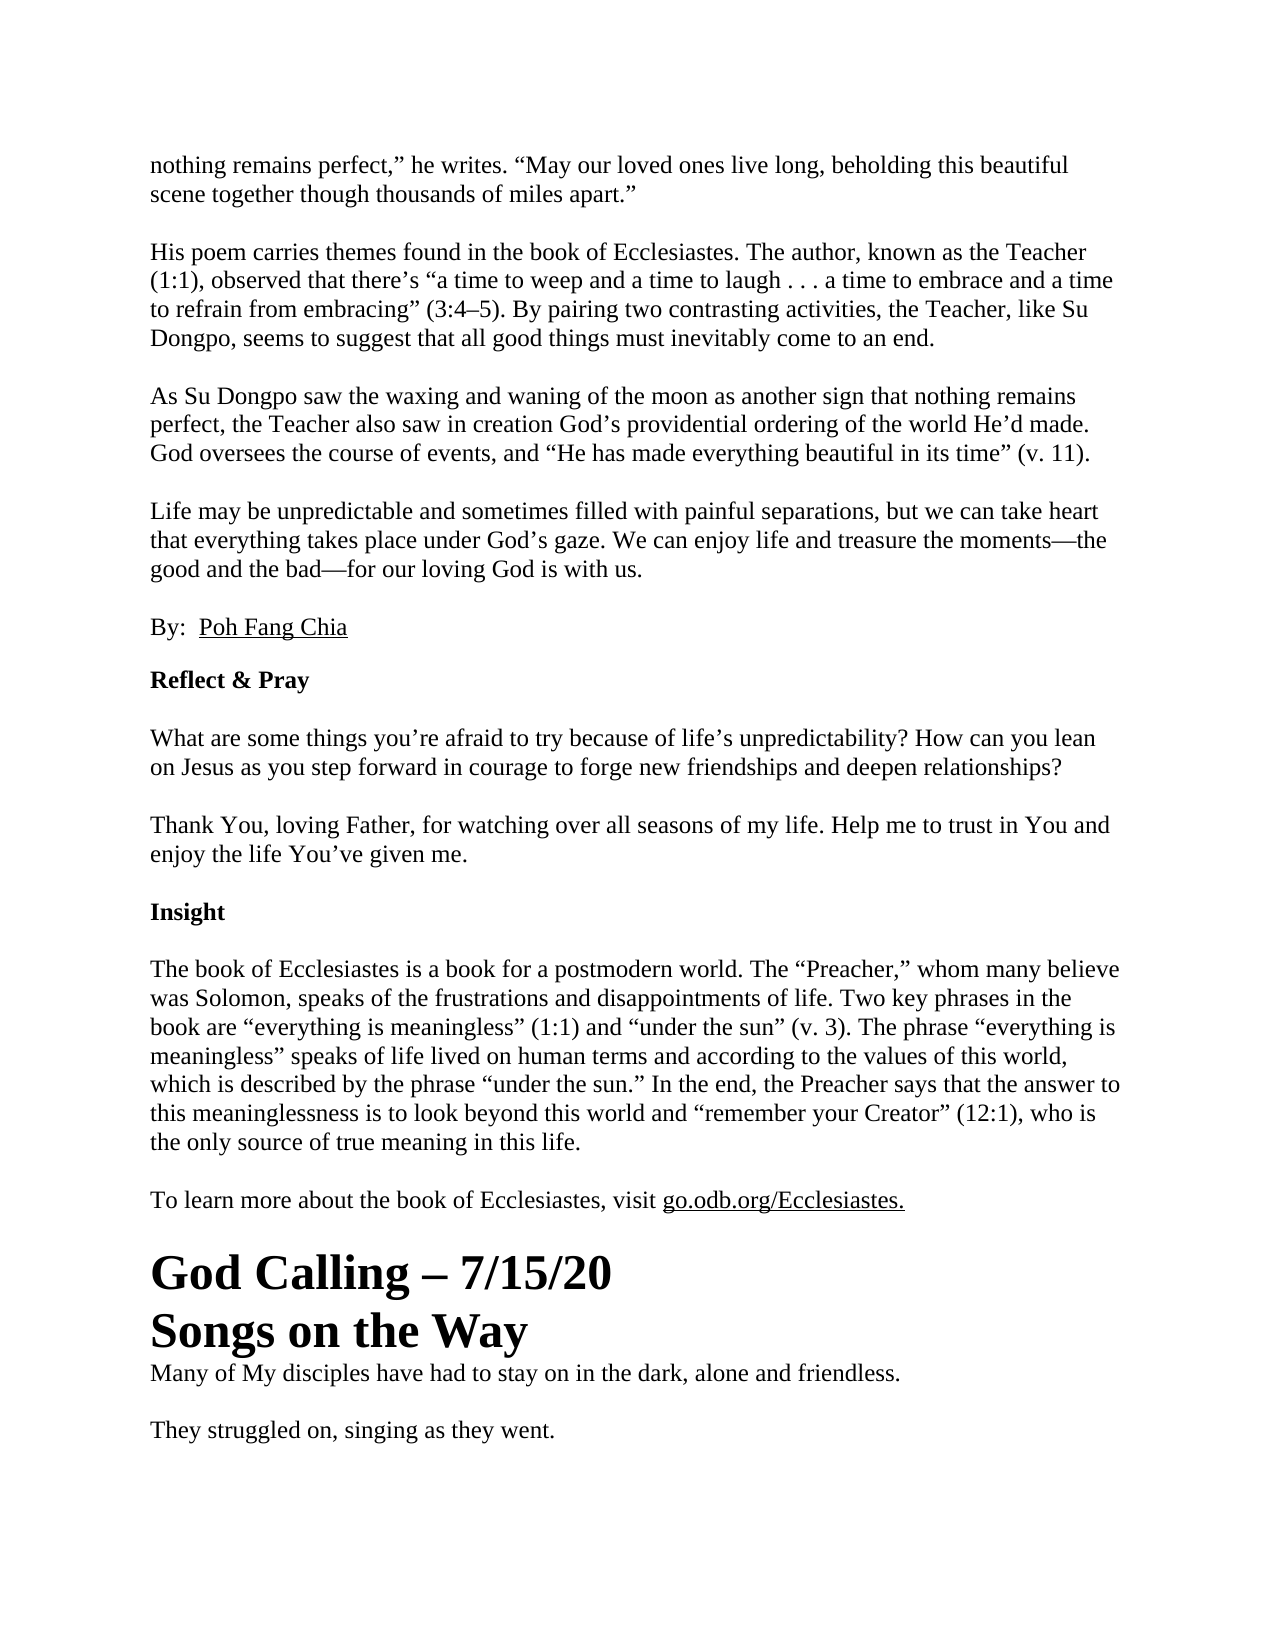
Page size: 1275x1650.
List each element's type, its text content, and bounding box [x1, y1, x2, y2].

text They struggled on, singing as they went. [150, 1415, 1125, 1444]
text Thank You, loving Father, for watching over all seasons of my life. Help me to trust in You and enjoy the life You’ve given me. [150, 810, 1125, 867]
text What are some things you’re afraid to try because of life’s unpredictability? How can you lean on Jesus as you step forward in courage to forge new friendships and deepen relationships? [150, 723, 1125, 781]
subtitle Songs on the Way [150, 1300, 1125, 1358]
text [150, 150, 1125, 207]
text His poem carries themes found in the book of Ecclesiastes. The author, known as the Teacher (1:1), observed that there’s “a time to weep and a time to laugh . . . a time to embrace and a time to refrain from embracing” (3:4–5). By pairing two contrasting activities, the Teacher, like Su Dongpo, seems to suggest that all good things must inevitably come to an end. [150, 237, 1125, 352]
text By: Poh Fang Chia [150, 612, 1125, 640]
text Many of My disciples have had to stay on in the dark, alone and friendless. [150, 1358, 1125, 1387]
text Life may be unpredictable and sometimes filled with painful separations, but we can take heart that everything takes place under God’s gaze. We can enjoy life and treasure the moments—the good and the bad—for our loving God is with us. [150, 496, 1125, 582]
subtitle God Calling – 7/15/20 [150, 1243, 1125, 1300]
text The book of Ecclesiastes is a book for a postmodern world. The “Preacher,” whom many believe was Solomon, speaks of the frustrations and disappointments of life. Two key phrases in the book are “everything is meaningless” (1:1) and “under the sun” (v. 3). The phrase “everything is meaningless” speaks of life lived on human terms and according to the values of this world, which is described by the phrase “under the sun.” In the end, the Preacher says that the answer to this meaninglessness is to look beyond this world and “remember your Creator” (12:1), who is the only source of true meaning in this life. [150, 954, 1125, 1156]
text To learn more about the book of Ecclesiastes, visit go.odb.org/Ecclesiastes. [150, 1185, 1125, 1214]
text As Su Dongpo saw the waxing and waning of the moon as another sign that nothing remains perfect, the Teacher also saw in creation God’s providential ordering of the world He’d made. God oversees the course of events, and “He has made everything beautiful in its time” (v. 11). [150, 381, 1125, 467]
subtitle Reflect & Pray [150, 665, 1125, 694]
subtitle Insight [150, 897, 1125, 925]
